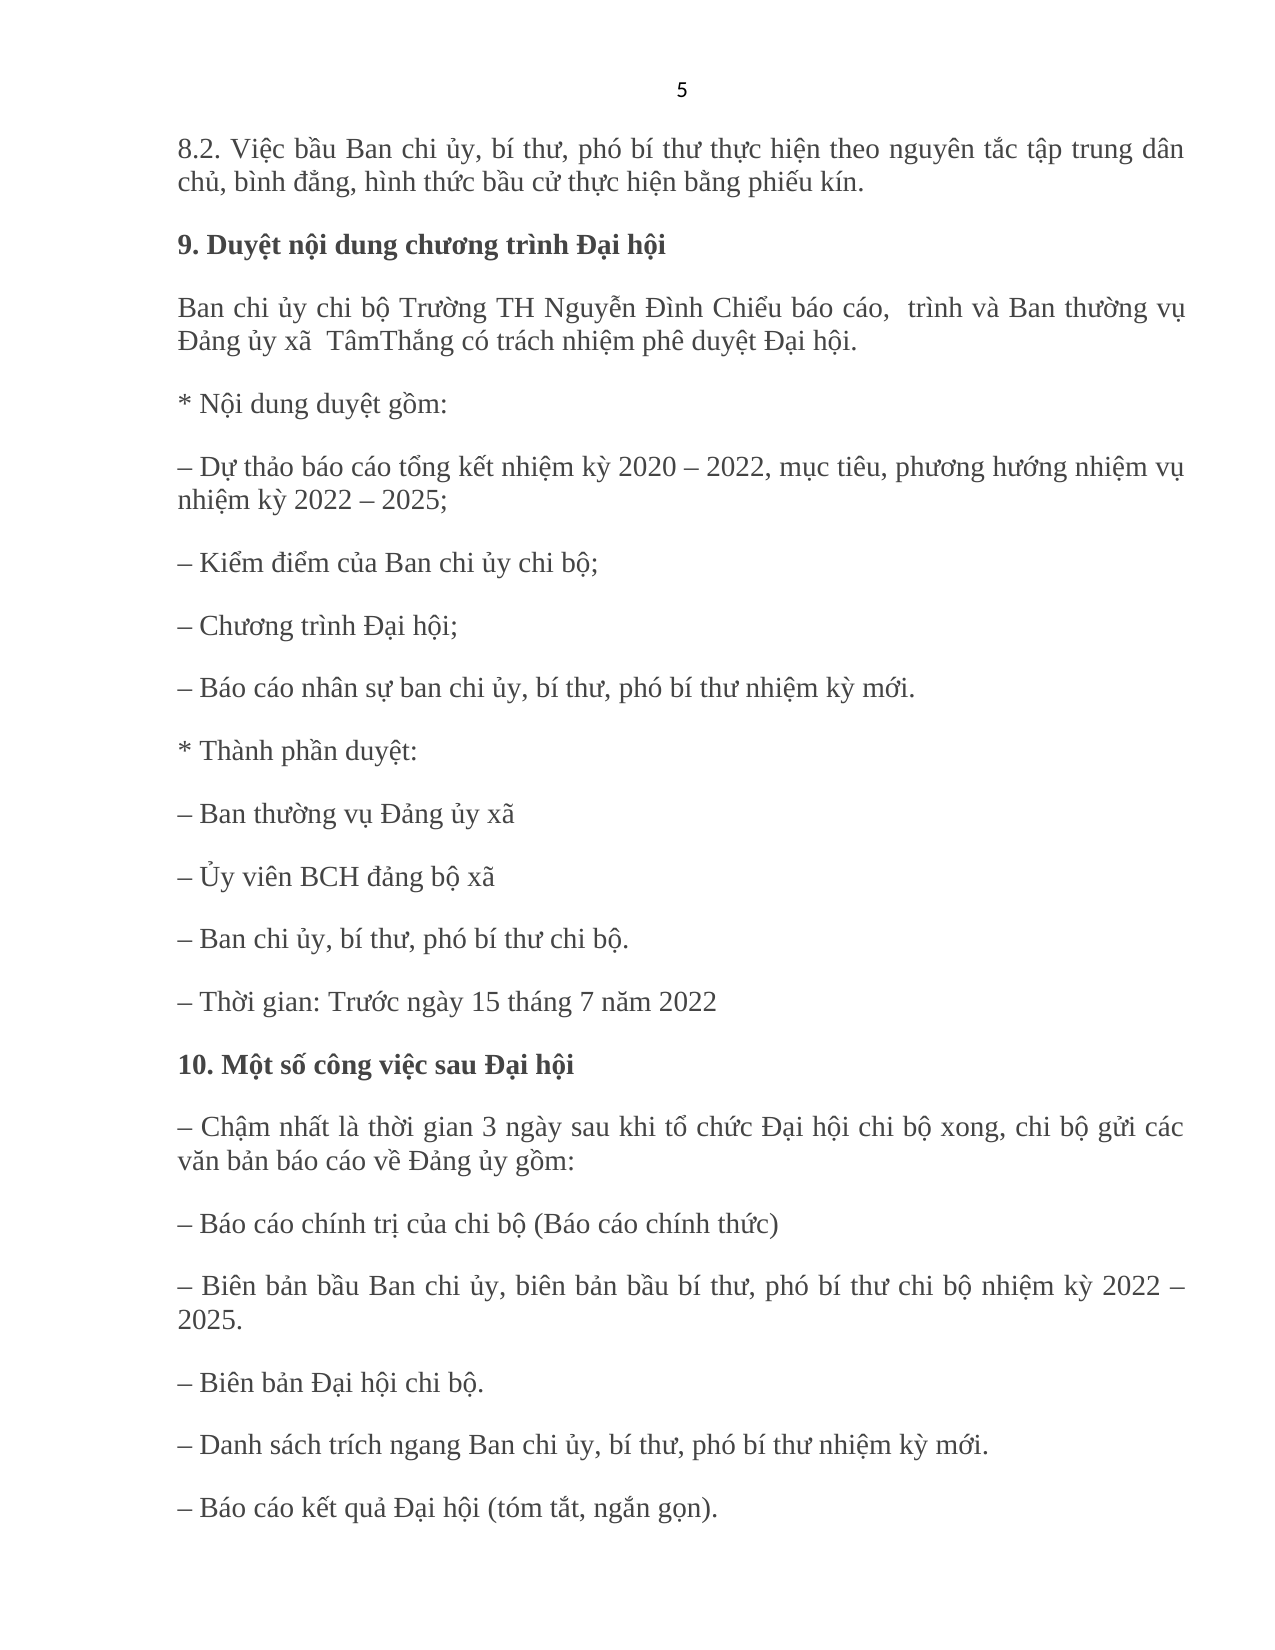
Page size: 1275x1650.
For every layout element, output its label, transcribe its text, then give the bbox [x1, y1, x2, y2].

text 10. Một số công việc sau Đại hội [177, 1047, 1186, 1080]
text – Danh sách trích ngang Ban chi ủy, bí thư, phó bí thư nhiệm kỳ mới. [177, 1427, 1186, 1461]
text – Thời gian: Trước ngày 15 tháng 7 năm 2022 [177, 984, 1186, 1018]
text – Ban thường vụ Đảng ủy xã [177, 796, 1186, 829]
text – Ủy viên BCH đảng bộ xã [177, 859, 1186, 892]
text – Biên bản bầu Ban chi ủy, biên bản bầu bí thư, phó bí thư chi bộ nhiệm kỳ 2022 – 2025. [177, 1268, 1186, 1336]
text – Báo cáo chính trị của chi bộ (Báo cáo chính thức) [177, 1206, 1186, 1239]
text * Thành phần duyệt: [177, 733, 1186, 767]
text – Báo cáo nhân sự ban chi ủy, bí thư, phó bí thư nhiệm kỳ mới. [177, 671, 1186, 704]
text – Ban chi ủy, bí thư, phó bí thư chi bộ. [177, 921, 1186, 955]
text – Báo cáo kết quả Đại hội (tóm tắt, ngắn gọn). [177, 1490, 1186, 1524]
text – Dự thảo báo cáo tổng kết nhiệm kỳ 2020 – 2022, mục tiêu, phương hướng nhiệm vụ nhiệm kỳ 2022 – 2025; [177, 449, 1186, 516]
text – Chương trình Đại hội; [177, 608, 1186, 641]
text 8.2. Việc bầu Ban chi ủy, bí thư, phó bí thư thực hiện theo nguyên tắc tập trung dân chủ, bình đẳng, hình thức bầu cử thực hiện bằng phiếu kín. [177, 131, 1186, 198]
text * Nội dung duyệt gồm: [177, 386, 1186, 420]
text – Kiểm điểm của Ban chi ủy chi bộ; [177, 545, 1186, 579]
text – Chậm nhất là thời gian 3 ngày sau khi tổ chức Đại hội chi bộ xong, chi bộ gửi các văn bản báo cáo về Đảng ủy gồm: [177, 1109, 1186, 1177]
text Ban chi ủy chi bộ Trường TH Nguyễn Đình Chiểu báo cáo, trình và Ban thường vụ Đảng ủy xã TâmThắng có trách nhiệm phê duyệt Đại hội. [177, 290, 1186, 357]
text 9. Duyệt nội dung chương trình Đại hội [177, 227, 1186, 261]
text – Biên bản Đại hội chi bộ. [177, 1365, 1186, 1398]
